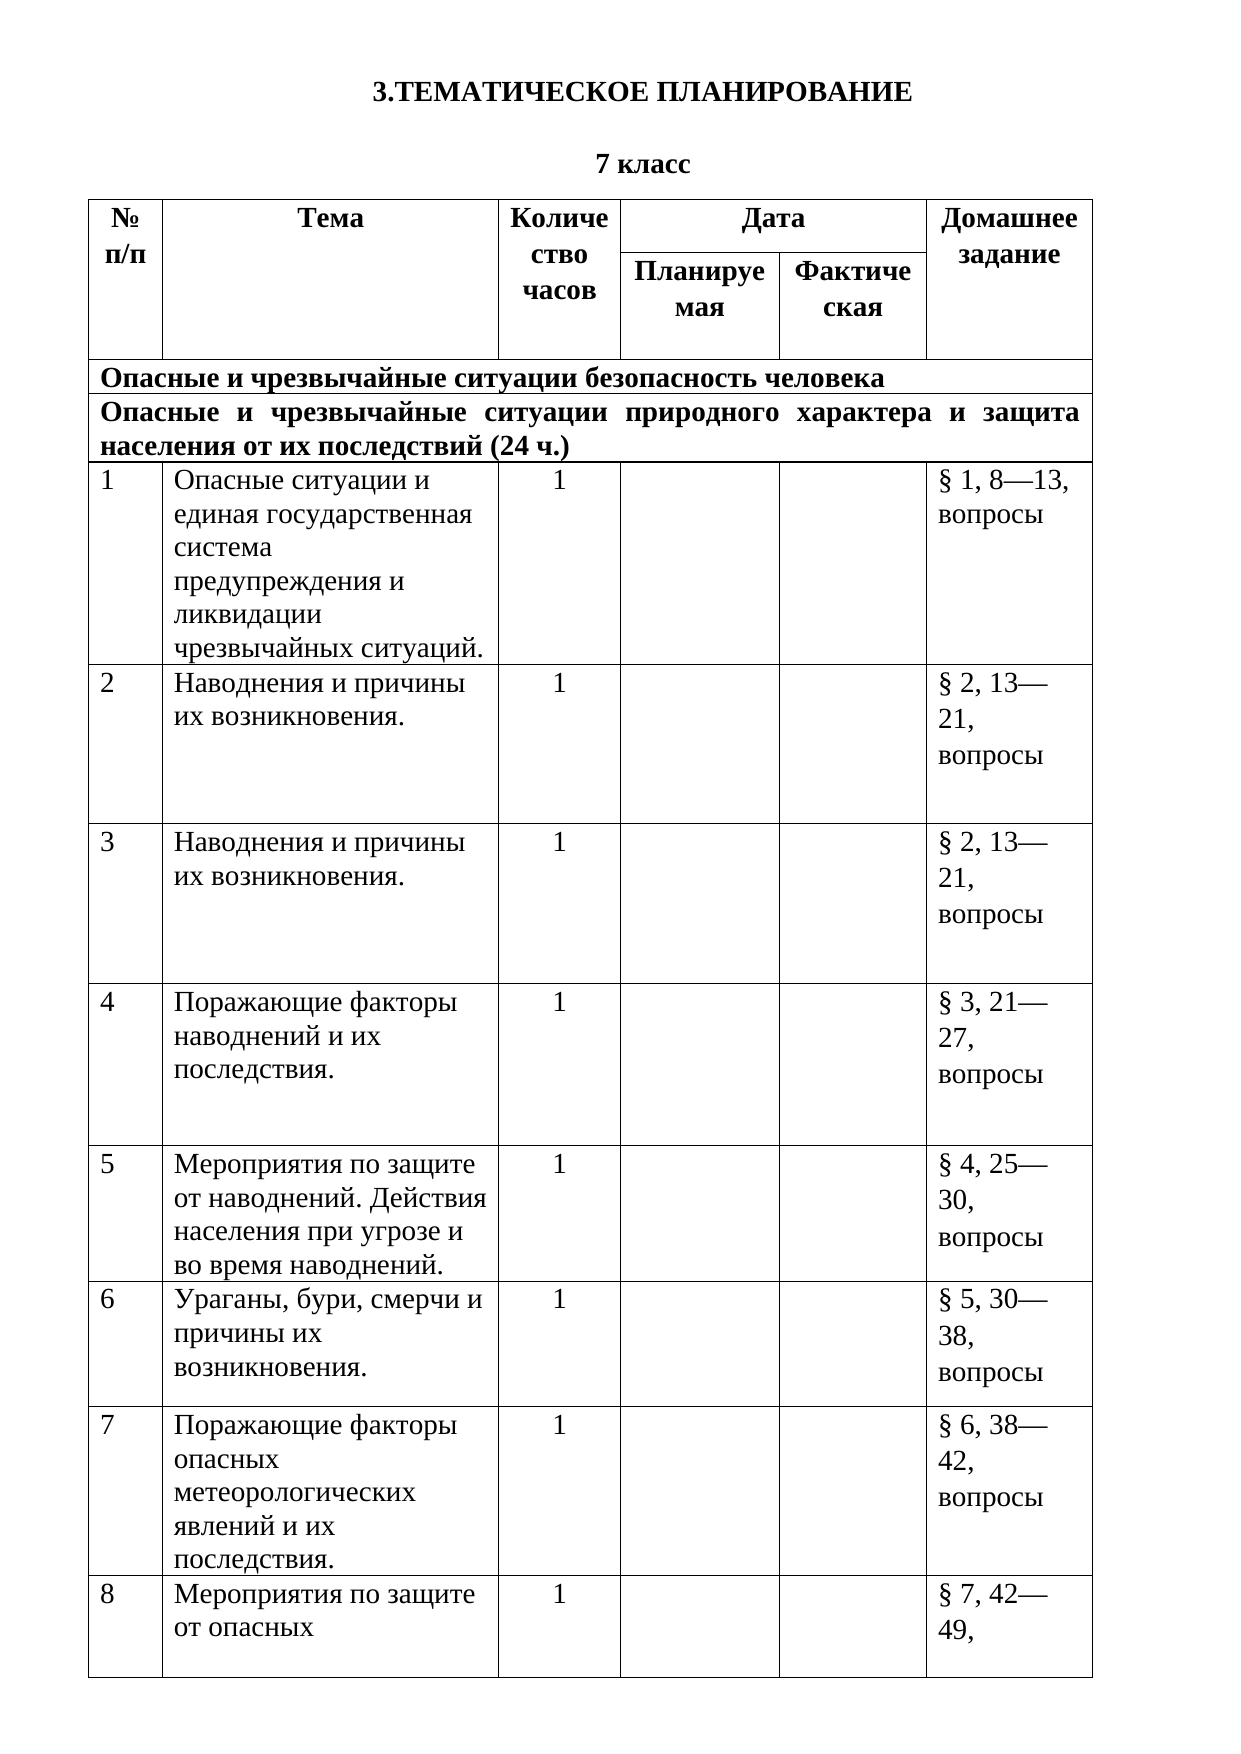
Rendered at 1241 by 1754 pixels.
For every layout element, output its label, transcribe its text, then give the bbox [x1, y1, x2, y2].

table_cell 8 [89, 1576, 162, 1677]
table_cell [621, 1407, 779, 1575]
table_cell [621, 1282, 779, 1406]
table_cell § 1, 8—13, вопросы [927, 463, 1092, 664]
table_cell § 4, 25—30, вопросы [927, 1146, 1092, 1281]
table_cell [780, 984, 926, 1145]
table_cell [780, 824, 926, 983]
table_cell 3 [89, 824, 162, 983]
table_cell [621, 665, 779, 823]
table_cell Ураганы, бури, смерчи и причины их возникновения. [163, 1282, 498, 1406]
table_cell [621, 824, 779, 983]
table_cell 1 [499, 1146, 620, 1281]
table_cell [780, 1282, 926, 1406]
table_cell 1 [499, 984, 620, 1145]
table_header Количество часов [499, 200, 620, 359]
table_cell Наводнения и причины их возникновения. [163, 824, 498, 983]
table_cell [780, 1407, 926, 1575]
table_cell [780, 1576, 926, 1677]
table_cell § 7, 42—49, вопросы [927, 1576, 1092, 1677]
table_cell § 5, 30—38, вопросы [927, 1282, 1092, 1406]
table_cell 1 [499, 463, 620, 664]
table_cell 4 [89, 984, 162, 1145]
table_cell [163, 1576, 498, 1677]
table_header Дата [621, 200, 926, 252]
table_cell Опасные и чрезвычайные ситуации природного характера и защита населения от их последствий (24 ч.) [89, 394, 1092, 461]
table_cell [621, 1146, 779, 1281]
table_cell § 6, 38—42, вопросы [927, 1407, 1092, 1575]
table_cell [621, 984, 779, 1145]
table_header Тема [163, 200, 498, 359]
table_cell [780, 665, 926, 823]
table_cell 7 [89, 1407, 162, 1575]
list 3.ТЕМАТИЧЕСКОЕ ПЛАНИРОВАНИЕ [163, 74, 1122, 107]
table_cell 1 [499, 1282, 620, 1406]
table_cell 1 [89, 463, 162, 664]
table_cell Опасные и чрезвычайные ситуации безопасность человека [89, 360, 1092, 393]
table_cell 5 [89, 1146, 162, 1281]
table_cell Поражающие факторы наводнений и их последствия. [163, 984, 498, 1145]
table_cell 1 [499, 824, 620, 983]
table_cell [780, 1146, 926, 1281]
table_cell 1 [499, 665, 620, 823]
table_header Домашнее задание [927, 200, 1092, 359]
table_cell Планируемая [621, 253, 779, 359]
table_header № п/п [89, 200, 162, 359]
table_cell Мероприятия по защите от наводнений. Действия населения при угрозе и во время наводнений. [163, 1146, 498, 1281]
table_cell § 3, 21—27, вопросы [927, 984, 1092, 1145]
table_cell § 2, 13—21, вопросы [927, 824, 1092, 983]
table_cell [621, 463, 779, 664]
table_cell 1 [499, 1407, 620, 1575]
table_cell 2 [89, 665, 162, 823]
table_cell Поражающие факторы опасных метеорологических явлений и их последствия. [163, 1407, 498, 1575]
table_cell Фактическая [780, 253, 926, 359]
table_cell Наводнения и причины их возникновения. [163, 665, 498, 823]
table_cell [621, 1576, 779, 1677]
table_cell § 2, 13—21, вопросы [927, 665, 1092, 823]
table_cell [780, 463, 926, 664]
table_cell 1 [499, 1576, 620, 1677]
list 7 класс [163, 146, 1122, 180]
table_cell 6 [89, 1282, 162, 1406]
